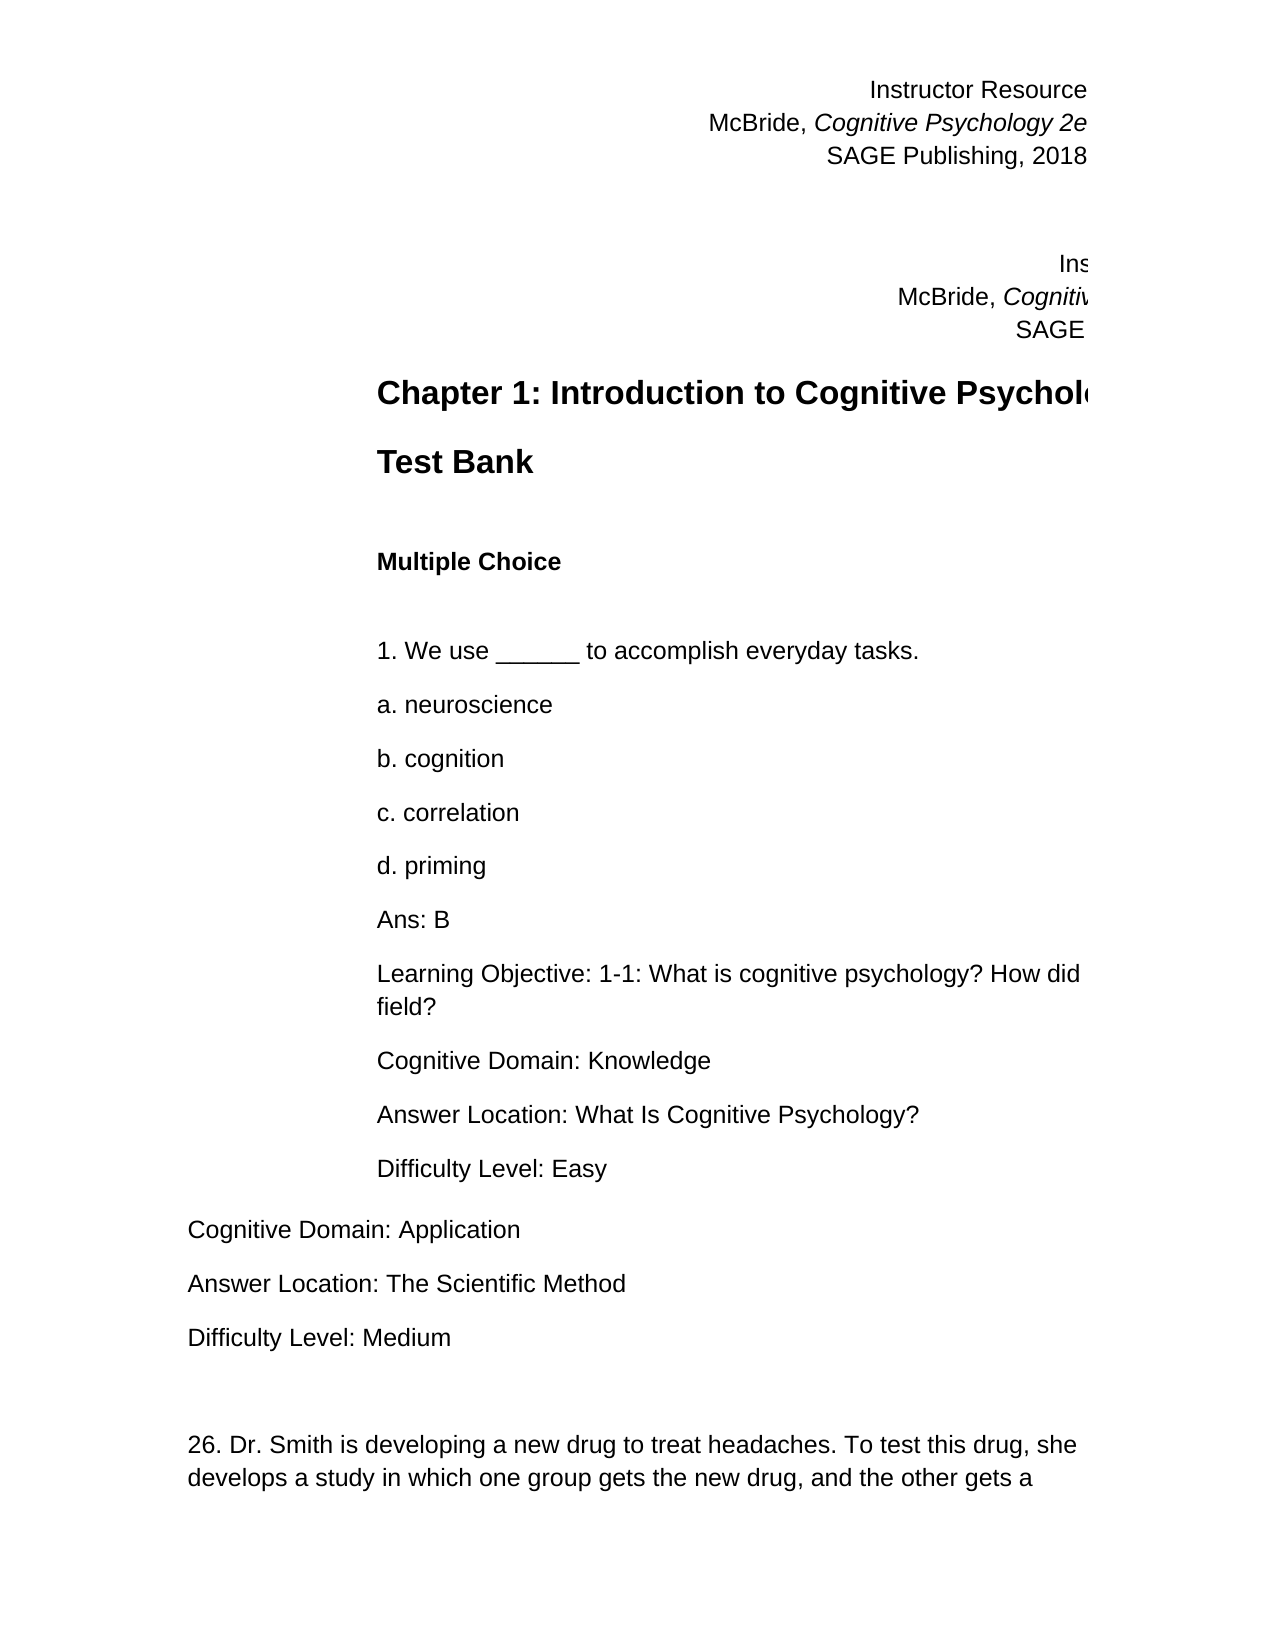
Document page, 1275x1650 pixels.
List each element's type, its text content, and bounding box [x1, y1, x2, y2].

text 26. Dr. Smith is developing a new drug to treat headaches. To test this drug, she develops a study in which one group gets the new drug, and the other gets a placebo, or a fake pill. Dr. Smith measures whether headaches improve by giving each participant a survey each day. The drug is the ______ variable. [187, 1430, 1087, 1492]
text Answer Location: The Scientific Method [187, 1269, 1087, 1298]
text Cognitive Domain: Application [187, 1215, 1087, 1244]
text Difficulty Level: Medium [187, 1323, 1087, 1351]
